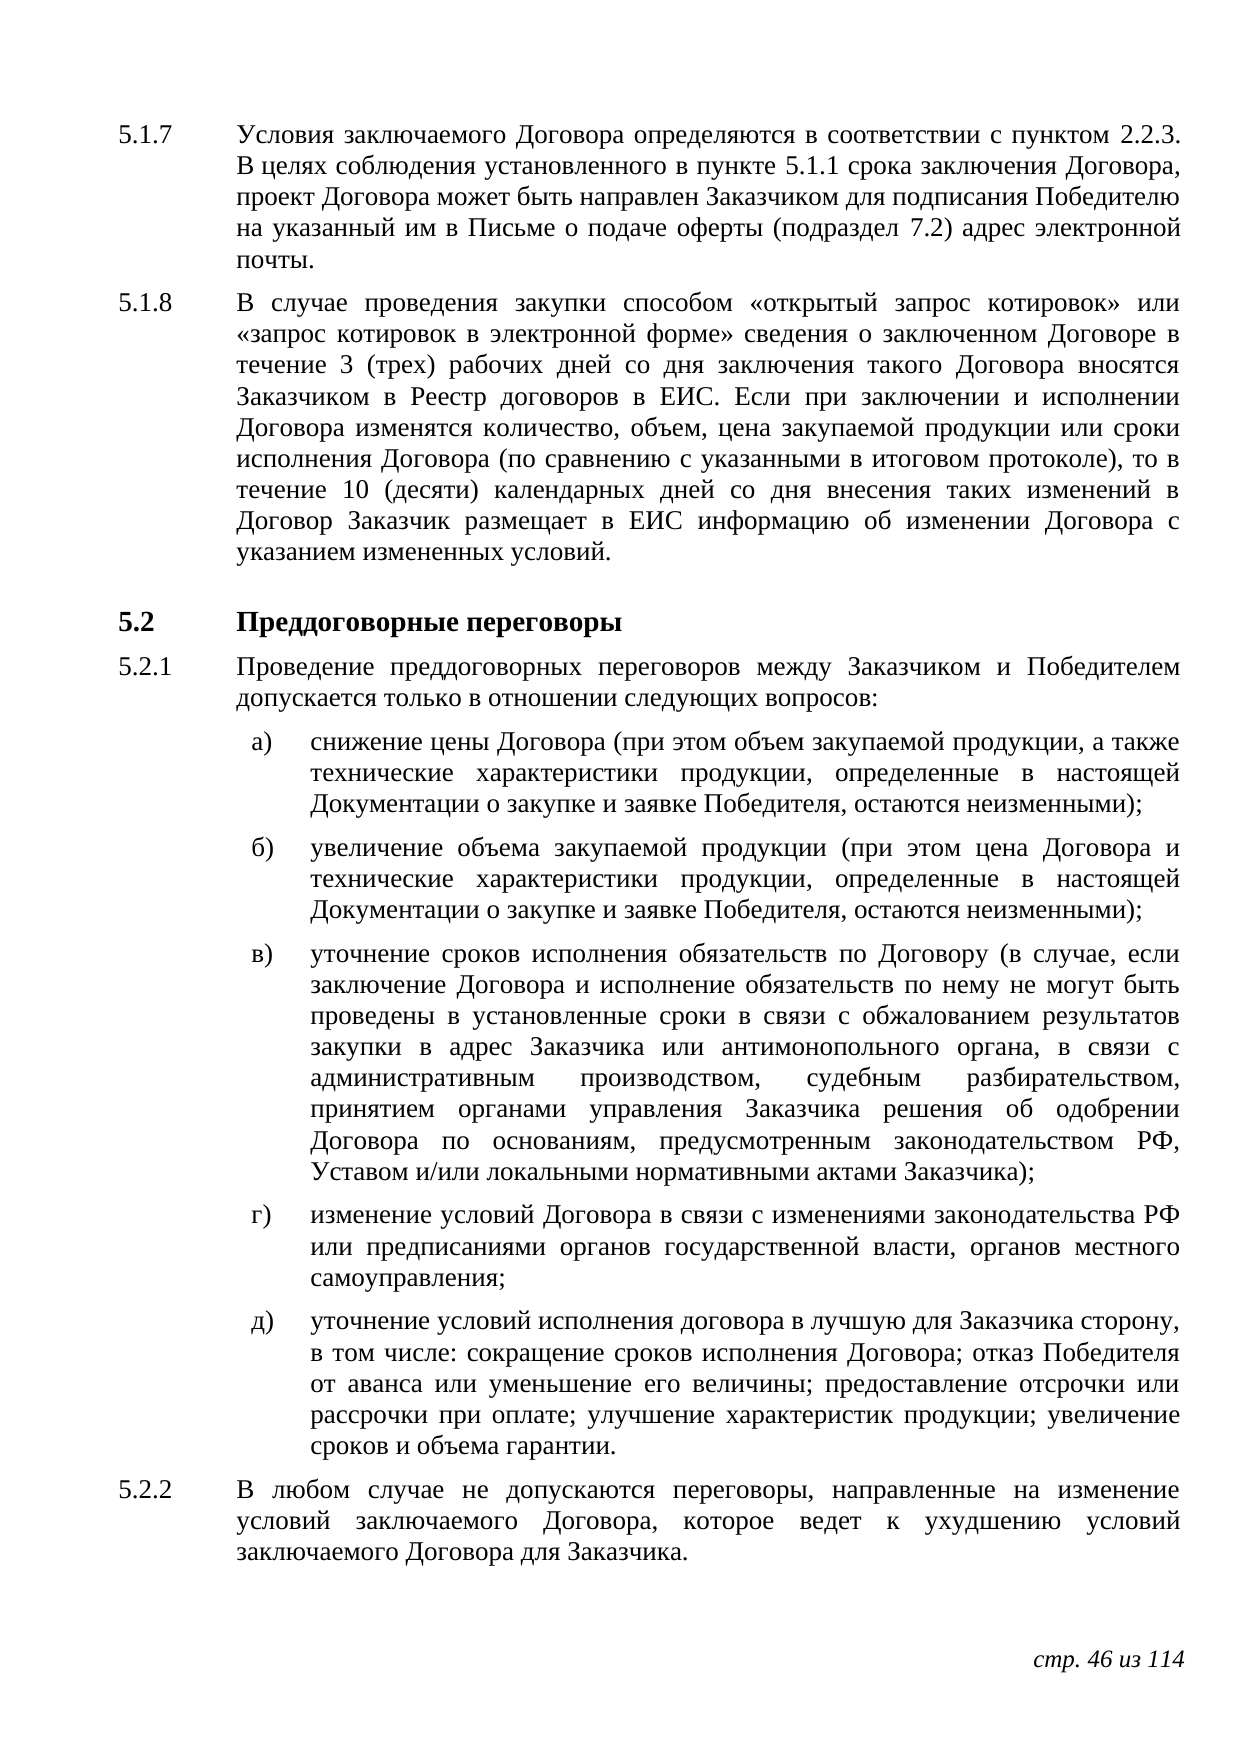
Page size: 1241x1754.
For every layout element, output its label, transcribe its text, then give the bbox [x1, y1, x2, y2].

text изменение условий Договора в связи с изменениями законодательства РФ или предписаниями органов государственной власти, органов местного самоуправления; [251, 1198, 1181, 1292]
text уточнение условий исполнения договора в лучшую для Заказчика сторону, в том числе: сокращение сроков исполнения Договора; отказ Победителя от аванса или уменьшение его величины; предоставление отсрочки или рассрочки при оплате; улучшение характеристик продукции; увеличение сроков и объема гарантии. [251, 1304, 1181, 1460]
text Проведение преддоговорных переговоров между Заказчиком и Победителем допускается только в отношении следующих вопросов: [118, 650, 1181, 712]
text Условия заключаемого Договора определяются в соответствии с пунктом 2.2.3. В целях соблюдения установленного в пункте 5.1.1 срока заключения Договора, проект Договора может быть направлен Заказчиком для подписания Победителю на указанный им в Письме о подаче оферты (подраздел 7.2) адрес электронной почты. [118, 118, 1181, 274]
text В любом случае не допускаются переговоры, направленные на изменение условий заключаемого Договора, которое ведет к ухудшению условий заключаемого Договора для Заказчика. [118, 1473, 1181, 1566]
text снижение цены Договора (при этом объем закупаемой продукции, а также технические характеристики продукции, определенные в настоящей Документации о закупке и заявке Победителя, остаются неизменными); [251, 725, 1181, 818]
text уточнение сроков исполнения обязательств по Договору (в случае, если заключение Договора и исполнение обязательств по нему не могут быть проведены в установленные сроки в связи с обжалованием результатов закупки в адрес Заказчика или антимонопольного органа, в связи с административным производством, судебным разбирательством, принятием органами управления Заказчика решения об одобрении Договора по основаниям, предусмотренным законодательством РФ, Уставом и/или локальными нормативными актами Заказчика); [251, 937, 1181, 1186]
subtitle Преддоговорные переговоры [118, 604, 1181, 638]
text увеличение объема закупаемой продукции (при этом цена Договора и технические характеристики продукции, определенные в настоящей Документации о закупке и заявке Победителя, остаются неизменными); [251, 831, 1181, 924]
text В случае проведения закупки способом «открытый запрос котировок» или «запрос котировок в электронной форме» сведения о заключенном Договоре в течение 3 (трех) рабочих дней со дня заключения такого Договора вносятся Заказчиком в Реестр договоров в ЕИС. Если при заключении и исполнении Договора изменятся количество, объем, цена закупаемой продукции или сроки исполнения Договора (по сравнению с указанными в итоговом протоколе), то в течение 10 (десяти) календарных дней со дня внесения таких изменений в Договор Заказчик размещает в ЕИС информацию об изменении Договора с указанием измененных условий. [118, 286, 1181, 567]
